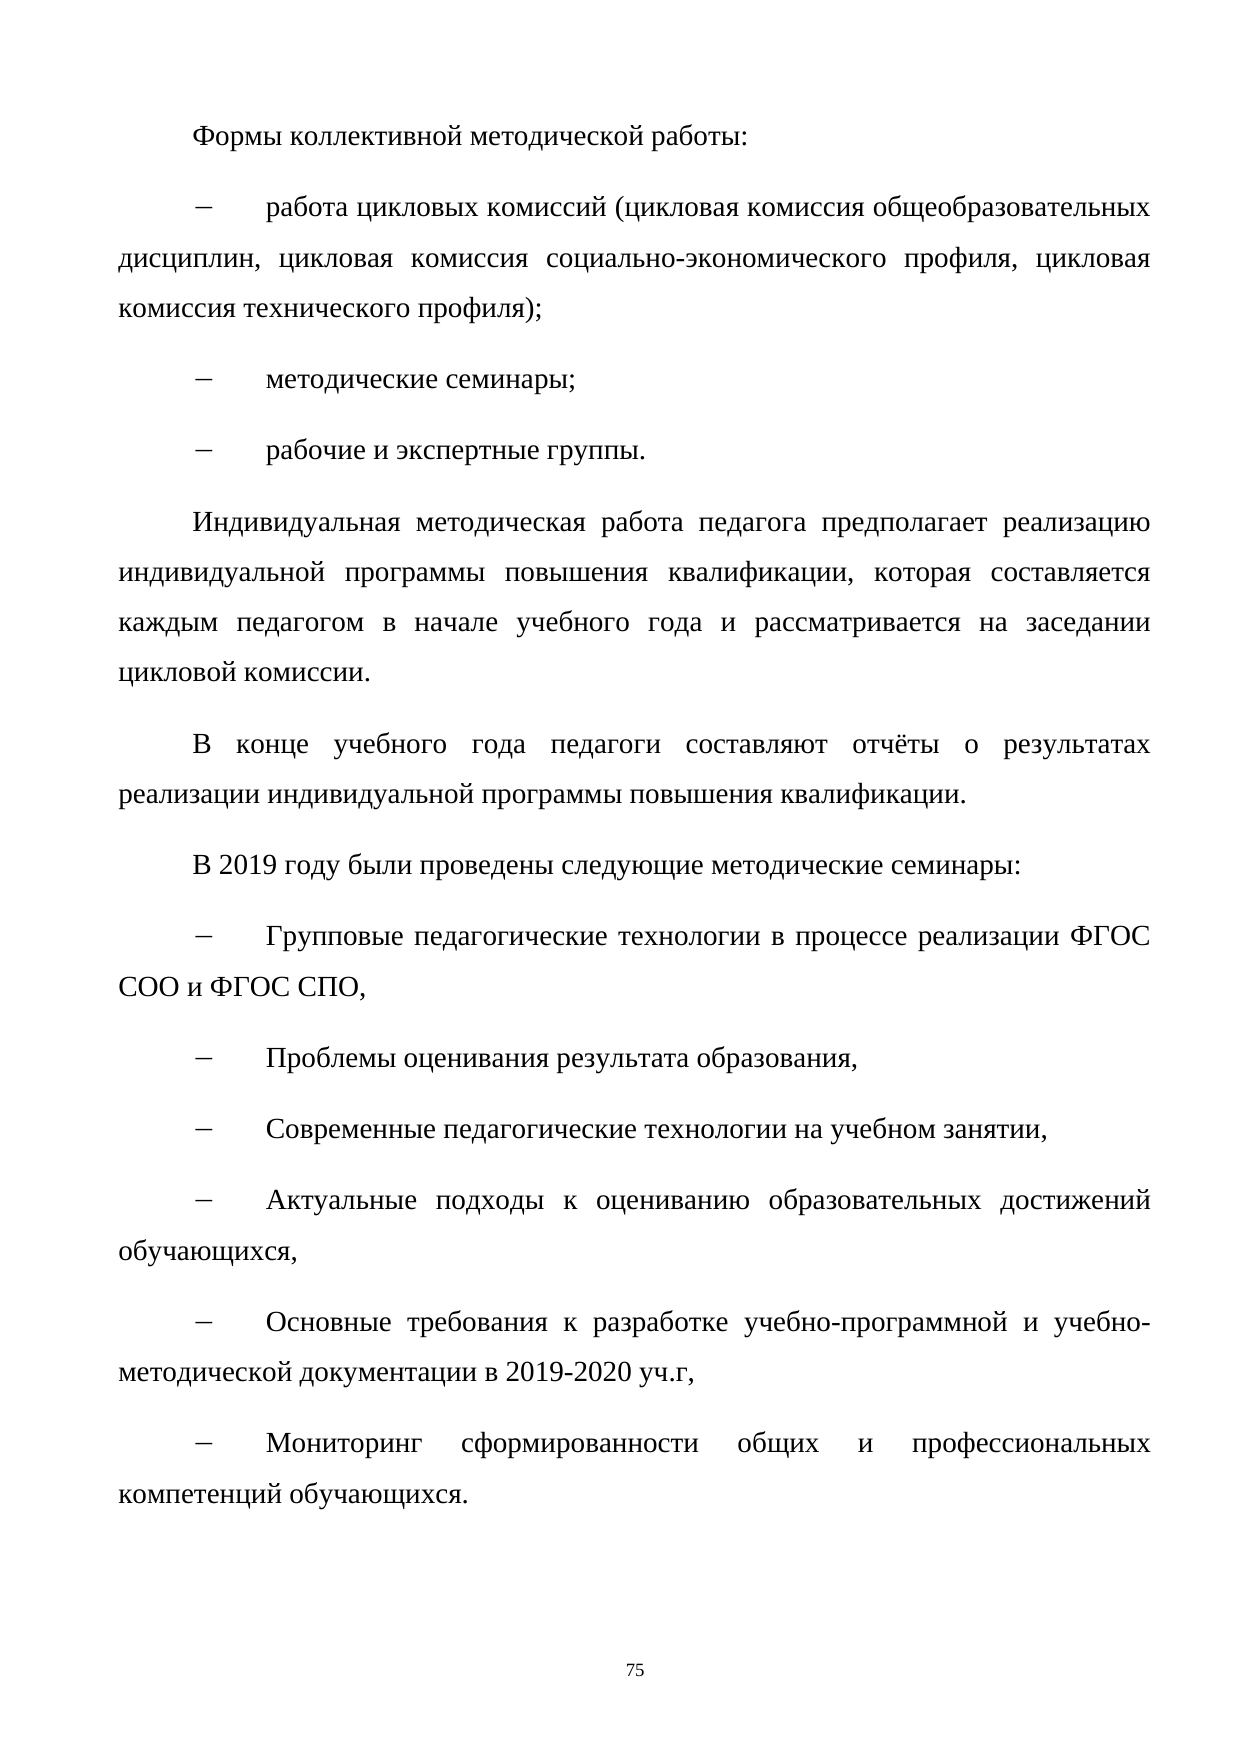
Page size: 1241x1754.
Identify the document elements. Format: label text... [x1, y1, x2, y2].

list Групповые педагогические технологии в процессе реализации ФГОС СОО и ФГОС СПО, [118, 918, 1152, 1002]
list Мониторинг сформированности общих и профессиональных компетенций обучающихся. [118, 1426, 1152, 1509]
list работа цикловых комиссий (цикловая комиссия общеобразовательных дисциплин, цикловая комиссия социально-экономического профиля, цикловая комиссия технического профиля); [118, 189, 1152, 323]
text В конце учебного года педагоги составляют отчёты о результатах реализации индивидуальной программы повышения квалификации. [118, 726, 1152, 809]
text В 2019 году были проведены следующие методические семинары: [118, 847, 1152, 881]
list Основные требования к разработке учебно-программной и учебно-методической документации в 2019-2020 уч.г, [118, 1304, 1152, 1388]
list Проблемы оценивания результата образования, [118, 1040, 1152, 1073]
list рабочие и экспертные группы. [118, 432, 1152, 466]
list Актуальные подходы к оцениванию образовательных достижений обучающихся, [118, 1182, 1152, 1266]
text Формы коллективной методической работы: [118, 118, 1152, 152]
list Современные педагогические технологии на учебном занятии, [118, 1111, 1152, 1145]
list методические семинары; [118, 361, 1152, 395]
text Индивидуальная методическая работа педагога предполагает реализацию индивидуальной программы повышения квалификации, которая составляется каждым педагогом в начале учебного года и рассматривается на заседании цикловой комиссии. [118, 504, 1152, 688]
